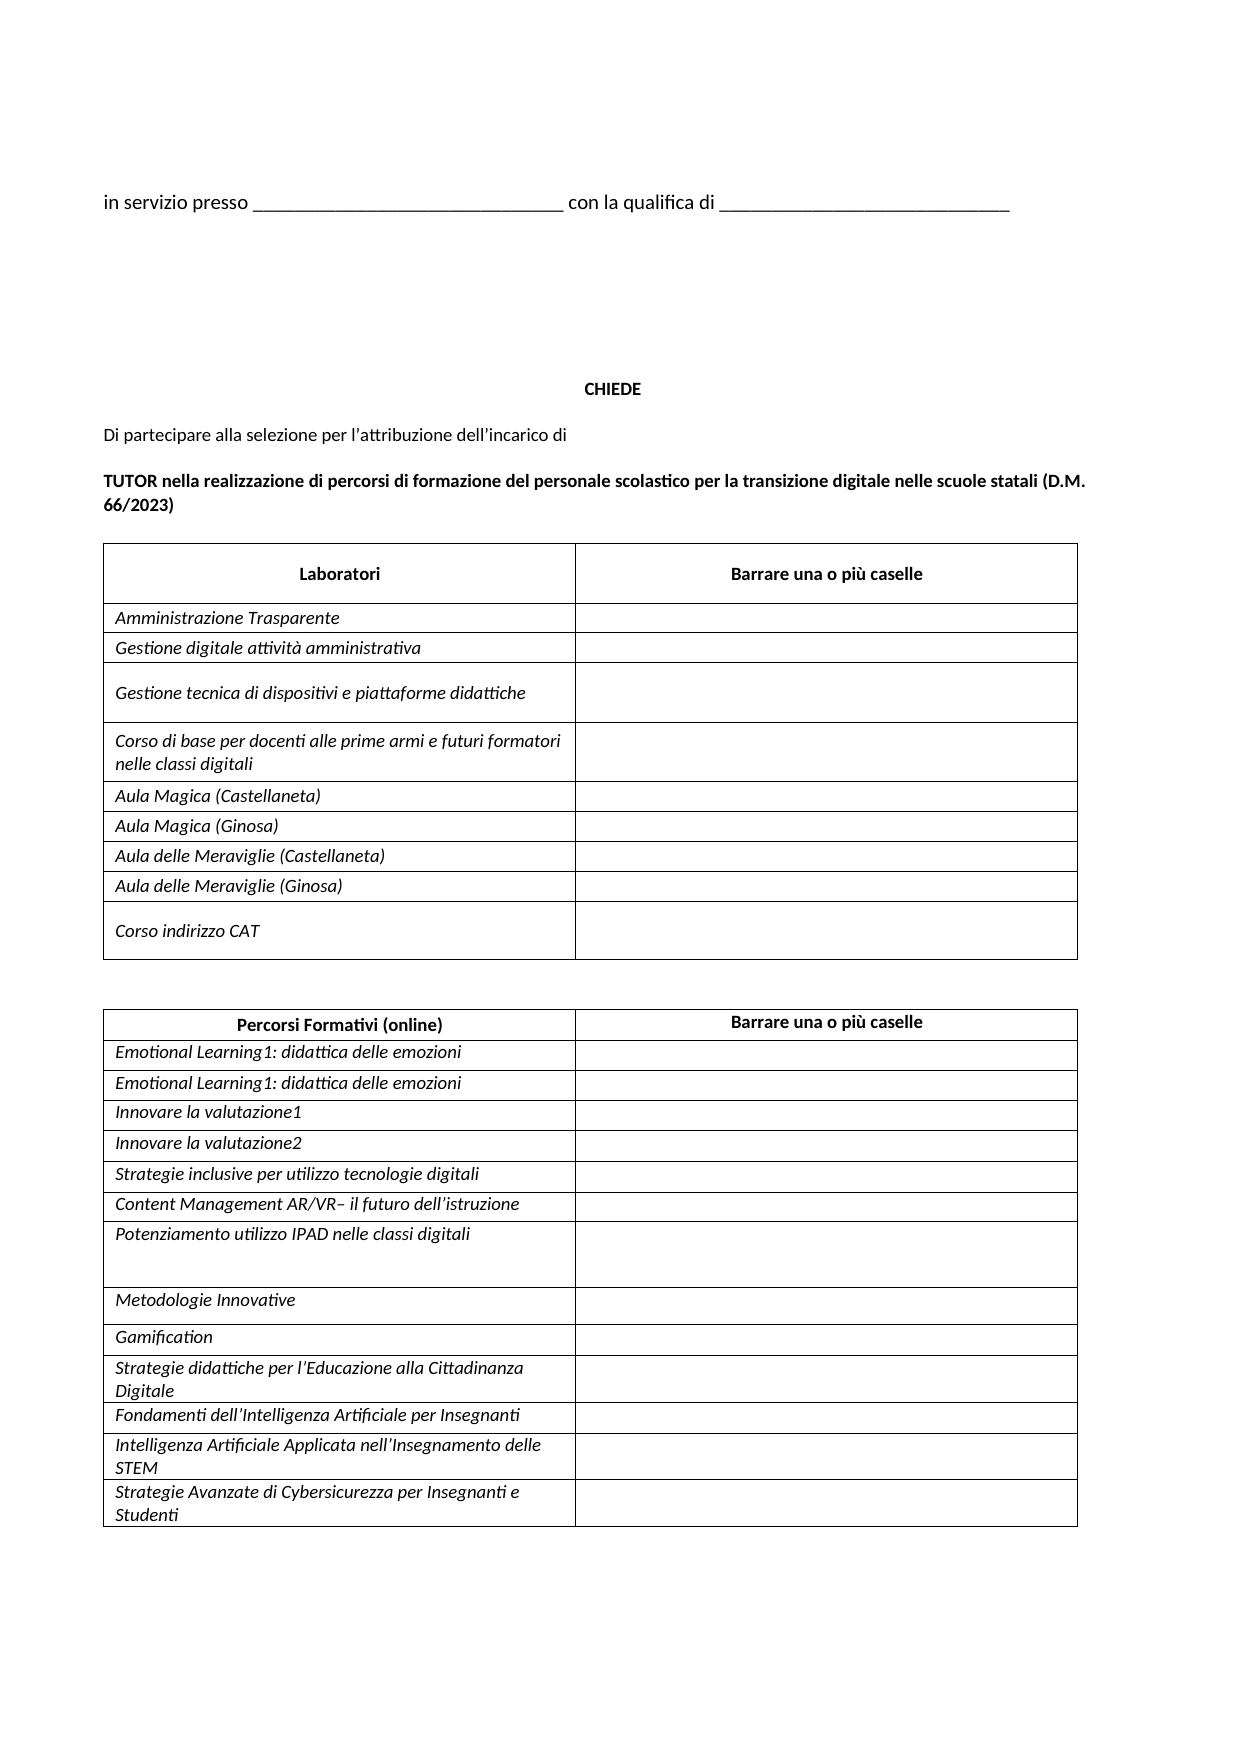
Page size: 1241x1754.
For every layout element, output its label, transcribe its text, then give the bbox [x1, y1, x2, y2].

table_cell [576, 872, 1077, 901]
table_cell Aula delle Meraviglie (Ginosa) [104, 872, 575, 901]
table_cell Strategie didattiche per l’Educazione alla Cittadinanza Digitale [104, 1356, 575, 1402]
table_cell [576, 812, 1077, 841]
table_cell [576, 902, 1077, 959]
text Di partecipare alla selezione per l’attribuzione dell’incarico di [103, 423, 1122, 446]
table_header Laboratori [104, 544, 575, 603]
table_cell Corso indirizzo CAT [104, 902, 575, 959]
table_cell [576, 842, 1077, 871]
table_cell [576, 782, 1077, 811]
table_cell Corso di base per docenti alle prime armi e futuri formatori nelle classi digitali [104, 723, 575, 781]
table_cell [576, 1222, 1077, 1287]
table_cell Aula Magica (Ginosa) [104, 812, 575, 841]
table_header Barrare una o più caselle [576, 1010, 1077, 1039]
table_cell [576, 604, 1077, 632]
table_cell Gestione digitale attività amministrativa [104, 633, 575, 662]
table_cell [576, 1101, 1077, 1130]
table_cell Emotional Learning1: didattica delle emozioni [104, 1071, 575, 1100]
table_cell Aula delle Meraviglie (Castellaneta) [104, 842, 575, 871]
table_header Percorsi Formativi (online) [104, 1010, 575, 1039]
table_header Barrare una o più caselle [576, 544, 1077, 603]
table_cell [576, 1041, 1077, 1070]
table_cell Metodologie Innovative [104, 1288, 575, 1324]
table_cell [576, 1434, 1077, 1479]
table_cell Innovare la valutazione1 [104, 1101, 575, 1130]
table_cell [576, 1193, 1077, 1221]
table_cell Fondamenti dell’Intelligenza Artificiale per Insegnanti [104, 1403, 575, 1432]
table_cell Gestione tecnica di dispositivi e piattaforme didattiche [104, 663, 575, 722]
table_cell Amministrazione Trasparente [104, 604, 575, 632]
table_cell [576, 1071, 1077, 1100]
table_cell [576, 1403, 1077, 1432]
table_cell Innovare la valutazione2 [104, 1131, 575, 1161]
text CHIEDE [103, 377, 1122, 400]
table_cell Emotional Learning1: didattica delle emozioni [104, 1041, 575, 1070]
table_cell [576, 1131, 1077, 1161]
table_cell [576, 1288, 1077, 1324]
table_cell Content Management AR/VR– il futuro dell’istruzione [104, 1193, 575, 1221]
table_cell Gamification [104, 1325, 575, 1355]
table_cell Potenziamento utilizzo IPAD nelle classi digitali [104, 1222, 575, 1287]
table_cell [576, 663, 1077, 722]
table_cell Aula Magica (Castellaneta) [104, 782, 575, 811]
table_cell [576, 1356, 1077, 1402]
table_cell Strategie inclusive per utilizzo tecnologie digitali [104, 1162, 575, 1192]
table_cell Strategie Avanzate di Cybersicurezza per Insegnanti e Studenti [104, 1480, 575, 1526]
table_cell [576, 1162, 1077, 1192]
table_cell [576, 1325, 1077, 1355]
text in servizio presso ______________________________ con la qualifica di ____________________________ [103, 189, 1122, 214]
table_cell [576, 723, 1077, 781]
table_cell [576, 1480, 1077, 1526]
text TUTOR nella realizzazione di percorsi di formazione del personale scolastico per la transizione digitale nelle scuole statali (D.M. 66/2023) [103, 469, 1122, 516]
table_cell Intelligenza Artificiale Applicata nell’Insegnamento delle STEM [104, 1434, 575, 1479]
table_cell [576, 633, 1077, 662]
